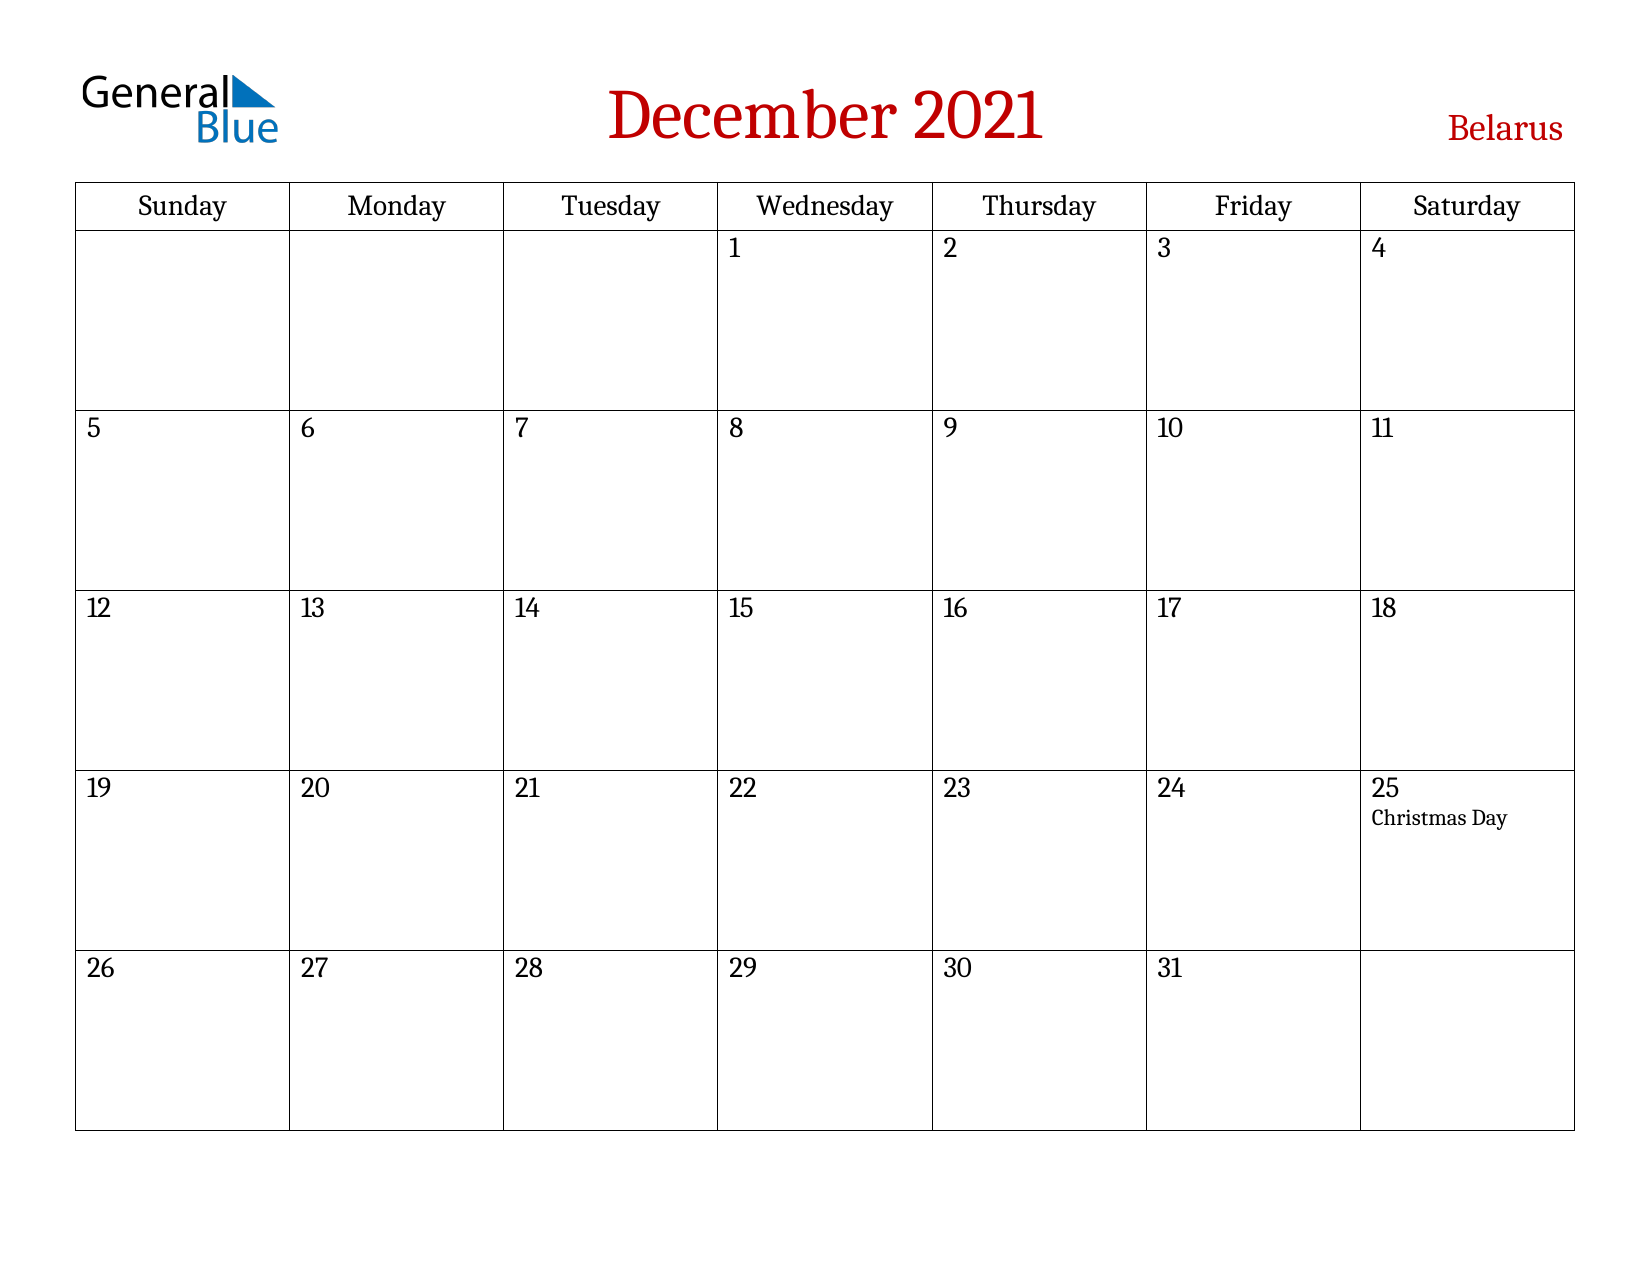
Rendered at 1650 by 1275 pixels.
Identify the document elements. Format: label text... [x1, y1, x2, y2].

table_cell 17 [1147, 591, 1360, 625]
table_header Belarus [1146, 75, 1574, 182]
table_cell [76, 625, 289, 770]
table_cell Thursday [933, 183, 1146, 230]
table_cell Wednesday [718, 183, 932, 230]
table_cell Saturday [1361, 183, 1574, 230]
table_cell [933, 265, 1146, 410]
table_cell [1147, 445, 1360, 590]
table_cell 13 [290, 591, 503, 625]
table_cell [76, 265, 289, 410]
table_cell [718, 445, 932, 590]
table_cell 14 [504, 591, 717, 625]
table_cell [504, 231, 717, 264]
table_cell [933, 445, 1146, 590]
table_cell 8 [718, 411, 932, 444]
table_cell 16 [933, 591, 1146, 625]
table_cell [718, 985, 932, 1130]
table_cell [1147, 625, 1360, 770]
table_cell [76, 985, 289, 1130]
table_cell [933, 985, 1146, 1130]
table_cell 25 [1361, 771, 1574, 805]
table_cell 4 [1361, 231, 1574, 264]
table_cell 23 [933, 771, 1146, 805]
table_cell [718, 265, 932, 410]
table_cell [1361, 445, 1574, 590]
table_cell Friday [1147, 183, 1360, 230]
table_cell [76, 231, 289, 264]
table_cell Tuesday [504, 183, 717, 230]
table_cell 21 [504, 771, 717, 805]
table_cell [290, 231, 503, 264]
table_cell [1147, 805, 1360, 950]
table_cell [1147, 985, 1360, 1130]
table_cell [933, 805, 1146, 950]
table_cell 7 [504, 411, 717, 444]
table_cell 20 [290, 771, 503, 805]
table_cell [1361, 625, 1574, 770]
table_cell 24 [1147, 771, 1360, 805]
table_cell [1361, 985, 1574, 1130]
table_cell 10 [1147, 411, 1360, 444]
table_cell 19 [76, 771, 289, 805]
table_cell [290, 985, 503, 1130]
table_header December 2021 [504, 75, 1146, 182]
table_cell 31 [1147, 951, 1360, 985]
table_cell 18 [1361, 591, 1574, 625]
table_header [76, 75, 503, 182]
table_cell 12 [76, 591, 289, 625]
table_cell Monday [290, 183, 503, 230]
table_cell [1361, 951, 1574, 985]
table_cell [290, 625, 503, 770]
table_cell Christmas Day [1361, 805, 1574, 950]
table_cell [76, 805, 289, 950]
table_cell 3 [1147, 231, 1360, 264]
table_cell 6 [290, 411, 503, 444]
table_cell 2 [933, 231, 1146, 264]
table_cell [718, 805, 932, 950]
table_cell [290, 445, 503, 590]
table_cell [504, 805, 717, 950]
table_cell [504, 985, 717, 1130]
table_cell 28 [504, 951, 717, 985]
table_cell [76, 445, 289, 590]
picture [82, 75, 278, 143]
table_cell Sunday [76, 183, 289, 230]
table_cell 1 [718, 231, 932, 264]
table_cell 15 [718, 591, 932, 625]
table_cell [290, 265, 503, 410]
table_cell 26 [76, 951, 289, 985]
table_cell [504, 625, 717, 770]
table_cell 22 [718, 771, 932, 805]
table_cell 5 [76, 411, 289, 444]
table_cell [504, 445, 717, 590]
table_cell [933, 625, 1146, 770]
table_cell 27 [290, 951, 503, 985]
table_cell 30 [933, 951, 1146, 985]
table_cell [504, 265, 717, 410]
table_cell [1361, 265, 1574, 410]
table_cell [718, 625, 932, 770]
table_cell 29 [718, 951, 932, 985]
table_cell [290, 805, 503, 950]
table_cell 9 [933, 411, 1146, 444]
table_cell [1147, 265, 1360, 410]
table_cell 11 [1361, 411, 1574, 444]
